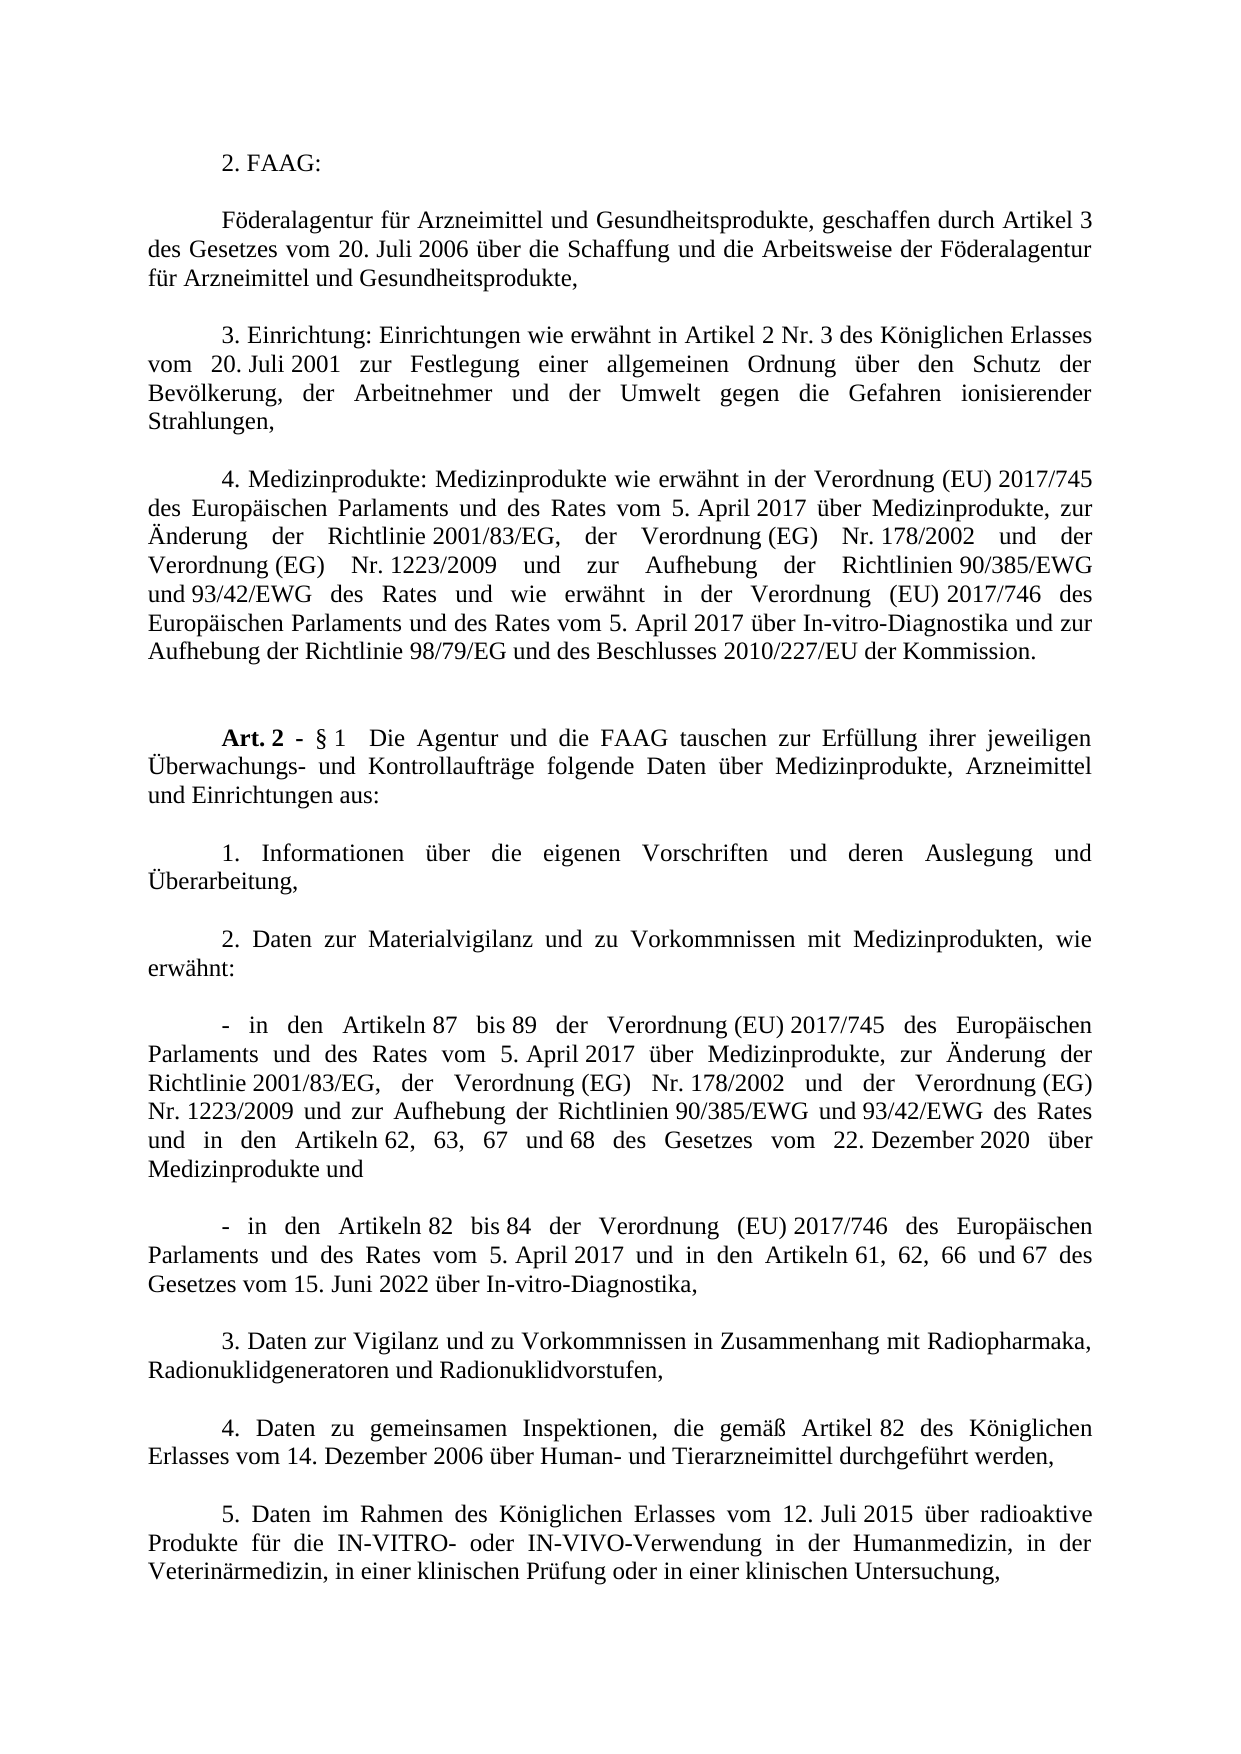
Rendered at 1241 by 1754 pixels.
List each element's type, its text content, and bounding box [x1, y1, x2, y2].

text 2. FAAG: [148, 148, 1092, 176]
text 4. Daten zu gemeinsamen Inspektionen, die gemäß Artikel 82 des Königlichen Erlasses vom 14. Dezember 2006 über Human- und Tierarzneimittel durchgeführt werden, [148, 1413, 1092, 1470]
text 2. Daten zur Materialvigilanz und zu Vorkommnissen mit Medizinprodukten, wie erwähnt: [148, 924, 1092, 981]
text 3. Daten zur Vigilanz und zu Vorkommnissen in Zusammenhang mit Radiopharmaka, Radionuklidgeneratoren und Radionuklidvorstufen, [148, 1326, 1092, 1384]
text 4. Medizinprodukte: Medizinprodukte wie erwähnt in der Verordnung (EU) 2017/745 des Europäischen Parlaments und des Rates vom 5. April 2017 über Medizinprodukte, zur Änderung der Richtlinie 2001/83/EG, der Verordnung (EG) Nr. 178/2002 und der Verordnung (EG) Nr. 1223/2009 und zur Aufhebung der Richtlinien 90/385/EWG und 93/42/EWG des Rates und wie erwähnt in der Verordnung (EU) 2017/746 des Europäischen Parlaments und des Rates vom 5. April 2017 über In-vitro-Diagnostika und zur Aufhebung der Richtlinie 98/79/EG und des Beschlusses 2010/227/EU der Kommission. [148, 464, 1092, 665]
text - in den Artikeln 82 bis 84 der Verordnung (EU) 2017/746 des Europäischen Parlaments und des Rates vom 5. April 2017 und in den Artikeln 61, 62, 66 und 67 des Gesetzes vom 15. Juni 2022 über In-vitro-Diagnostika, [148, 1211, 1092, 1298]
text - in den Artikeln 87 bis 89 der Verordnung (EU) 2017/745 des Europäischen Parlaments und des Rates vom 5. April 2017 über Medizinprodukte, zur Änderung der Richtlinie 2001/83/EG, der Verordnung (EG) Nr. 178/2002 und der Verordnung (EG) Nr. 1223/2009 und zur Aufhebung der Richtlinien 90/385/EWG und 93/42/EWG des Rates und in den Artikeln 62, 63, 67 und 68 des Gesetzes vom 22. Dezember 2020 über Medizinprodukte und [148, 1010, 1092, 1183]
text 5. Daten im Rahmen des Königlichen Erlasses vom 12. Juli 2015 über radioaktive Produkte für die IN-VITRO- oder IN-VIVO-Verwendung in der Humanmedizin, in der Veterinärmedizin, in einer klinischen Prüfung oder in einer klinischen Untersuchung, [148, 1499, 1092, 1585]
text Art. 2 - § 1 ­ Die Agentur und die FAAG tauschen zur Erfüllung ihrer jeweiligen Überwachungs- und Kontrollaufträge folgende Daten über Medizinprodukte, Arzneimittel und Einrichtungen aus: [148, 723, 1092, 809]
text Föderalagentur für Arzneimittel und Gesundheitsprodukte, geschaffen durch Artikel 3 des Gesetzes vom 20. Juli 2006 über die Schaffung und die Arbeitsweise der Föderalagentur für Arzneimittel und Gesundheitsprodukte, [148, 205, 1092, 291]
text 1. Informationen über die eigenen Vorschriften und deren Auslegung und Überarbeitung, [148, 838, 1092, 895]
text 3. Einrichtung: Einrichtungen wie erwähnt in Artikel 2 Nr. 3 des Königlichen Erlasses vom 20. Juli 2001 zur Festlegung einer allgemeinen Ordnung über den Schutz der Bevölkerung, der Arbeitnehmer und der Umwelt gegen die Gefahren ionisierender Strahlungen, [148, 320, 1092, 435]
